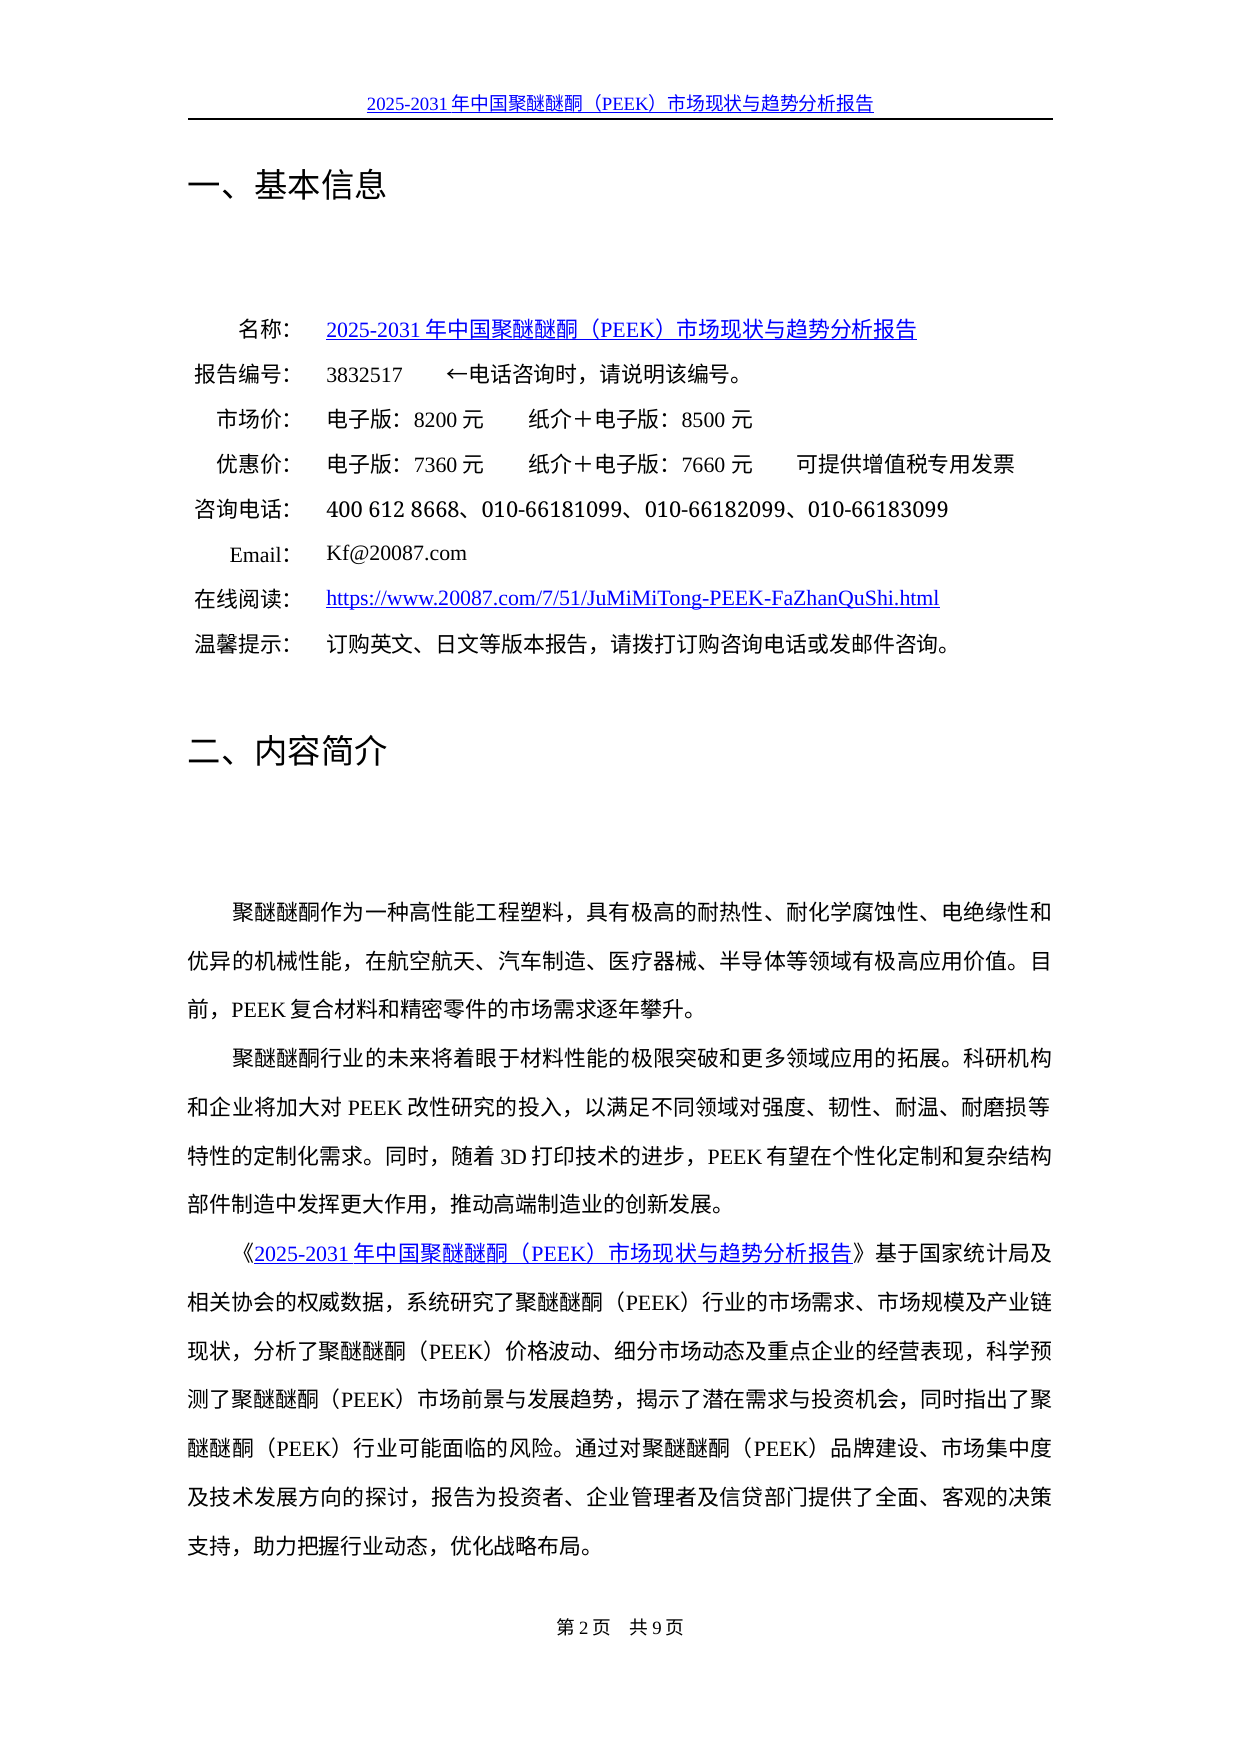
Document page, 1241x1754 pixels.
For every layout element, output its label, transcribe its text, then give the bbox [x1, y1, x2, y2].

table_cell 电子版：8200 元 纸介＋电子版：8500 元 [315, 402, 1073, 447]
table_cell 订购英文、日文等版本报告，请拨打订购咨询电话或发邮件咨询。 [315, 627, 1073, 672]
table_cell Email： [167, 537, 315, 582]
table_header 2025-2031年中国聚醚醚酮（PEEK）市场现状与趋势分析报告 [315, 312, 1073, 357]
table_cell 市场价： [167, 402, 315, 447]
table_cell 优惠价： [167, 447, 315, 492]
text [187, 894, 1053, 1561]
table_cell Kf@20087.com [315, 537, 1073, 582]
table_cell 400 612 8668、010-66181099、010-66182099、010-66183099 [315, 492, 1073, 537]
table_cell 在线阅读： [167, 582, 315, 627]
table_cell 报告编号： [167, 357, 315, 402]
table_header 名称： [167, 312, 315, 357]
title 二、内容简介 [187, 717, 1053, 782]
table_cell 咨询电话： [167, 492, 315, 537]
table_cell 温馨提示： [167, 627, 315, 672]
title 一、基本信息 [187, 150, 1053, 215]
table_cell [315, 582, 1073, 627]
table_cell 电子版：7360 元 纸介＋电子版：7660 元 可提供增值税专用发票 [315, 447, 1073, 492]
table_cell 3832517 ←电话咨询时，请说明该编号。 [315, 357, 1073, 402]
